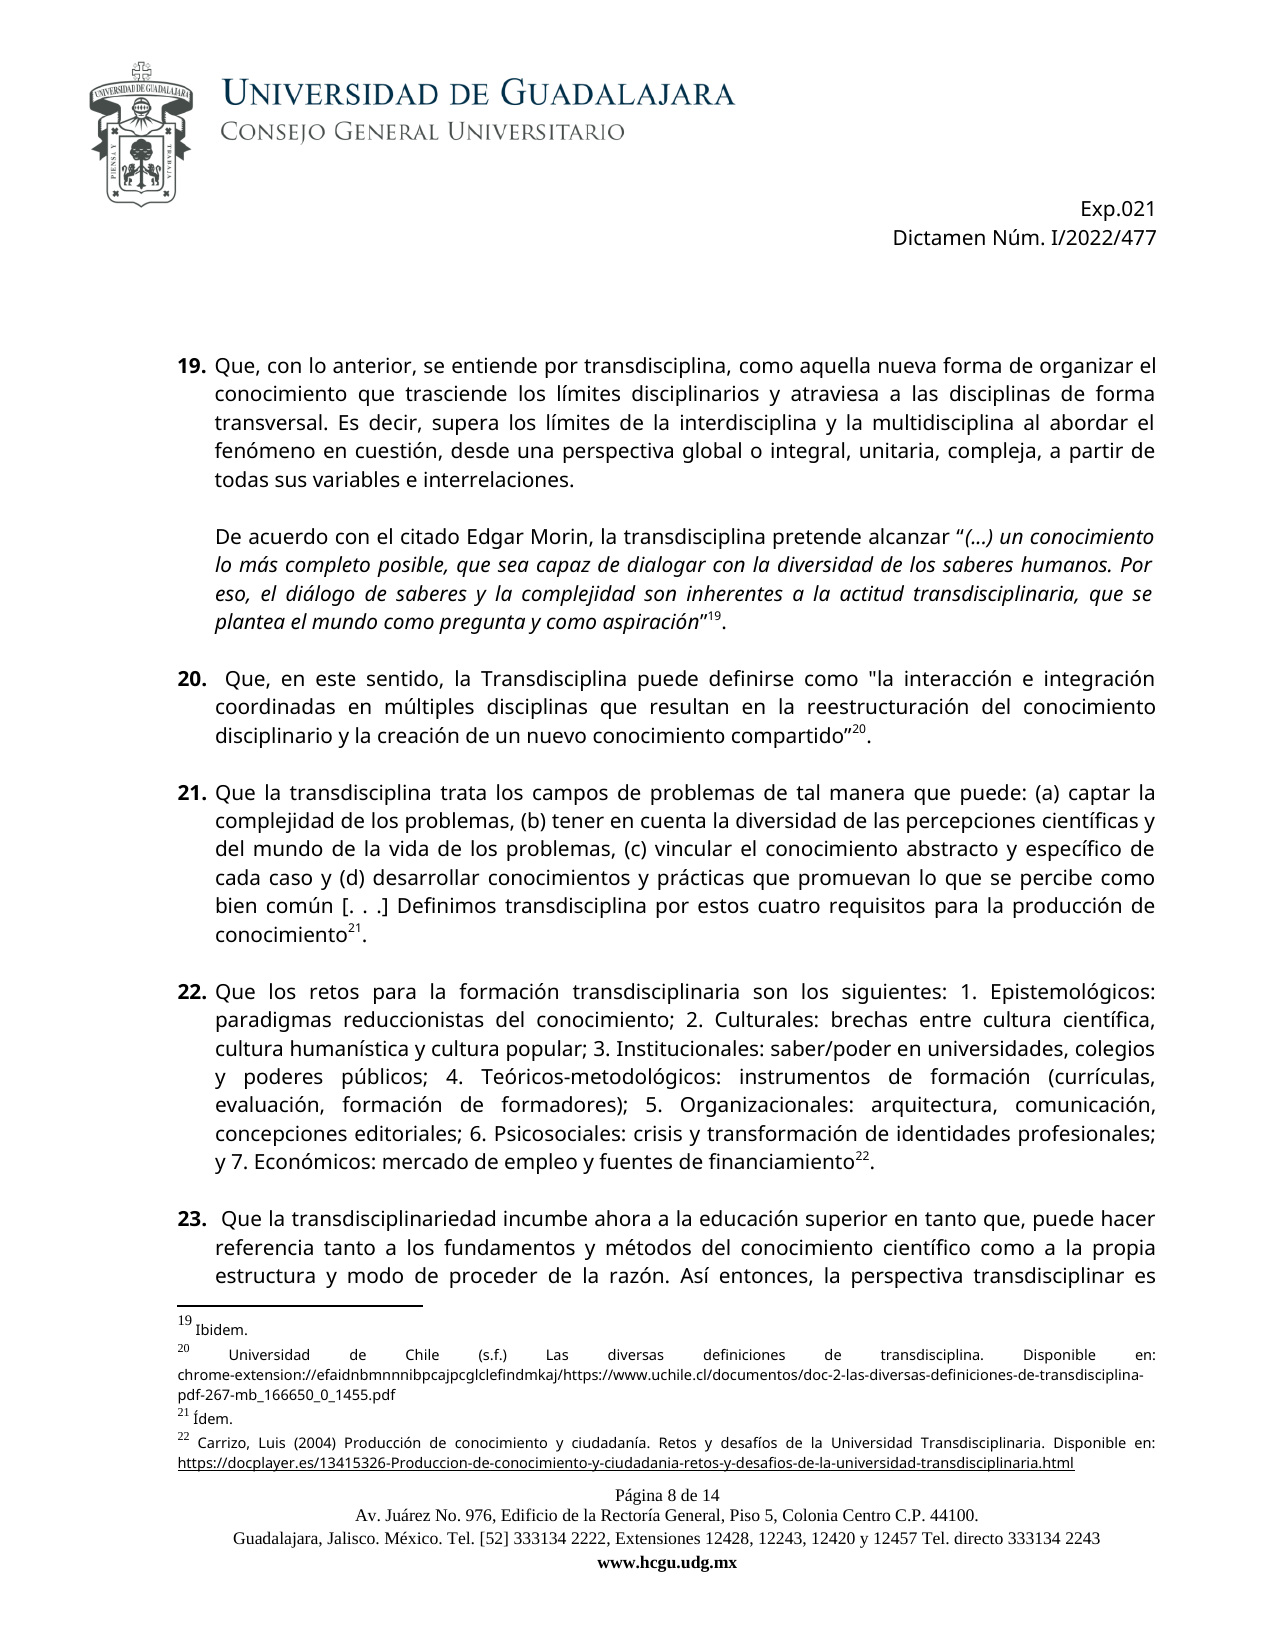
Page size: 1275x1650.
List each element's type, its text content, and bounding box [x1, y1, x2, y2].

picture [1, 1, 1274, 268]
list Que, con lo anterior, se entiende por transdisciplina, como aquella nueva forma de organizar el conocimiento que trasciende los límites disciplinarios y atraviesa a las disciplinas de forma transversal. Es decir, supera los límites de la interdisciplina y la multidisciplina al abordar el fenómeno en cuestión, desde una perspectiva global o integral, unitaria, compleja, a partir de todas sus variables e interrelaciones. [177, 351, 1157, 493]
list Que la transdisciplina trata los campos de problemas de tal manera que puede: (a) captar la complejidad de los problemas, (b) tener en cuenta la diversidad de las percepciones científicas y del mundo de la vida de los problemas, (c) vincular el conocimiento abstracto y específico de cada caso y (d) desarrollar conocimientos y prácticas que promuevan lo que se percibe como bien común [. . .] Definimos transdisciplina por estos cuatro requisitos para la producción de conocimiento. [177, 778, 1157, 948]
text De acuerdo con el citado Edgar Morin, la transdisciplina pretende alcanzar “(...) un conocimiento lo más completo posible, que sea capaz de dialogar con la diversidad de los saberes humanos. Por eso, el diálogo de saberes y la complejidad son inherentes a la actitud transdisciplinaria, que se plantea el mundo como pregunta y como aspiración”. [215, 522, 1157, 636]
list Que los retos para la formación transdisciplinaria son los siguientes: 1. Epistemológicos: paradigmas reduccionistas del conocimiento; 2. Culturales: brechas entre cultura científica, cultura humanística y cultura popular; 3. Institucionales: saber/poder en universidades, colegios y poderes públicos; 4. Teóricos-metodológicos: instrumentos de formación (currículas, evaluación, formación de formadores); 5. Organizacionales: arquitectura, comunicación, concepciones editoriales; 6. Psicosociales: crisis y transformación de identidades profesionales; y 7. Económicos: mercado de empleo y fuentes de financiamiento. [177, 977, 1157, 1176]
list Que, en este sentido, la Transdisciplina puede definirse como "la interacción e integración coordinadas en múltiples disciplinas que resultan en la reestructuración del conocimiento disciplinario y la creación de un nuevo conocimiento compartido”. [177, 664, 1157, 749]
